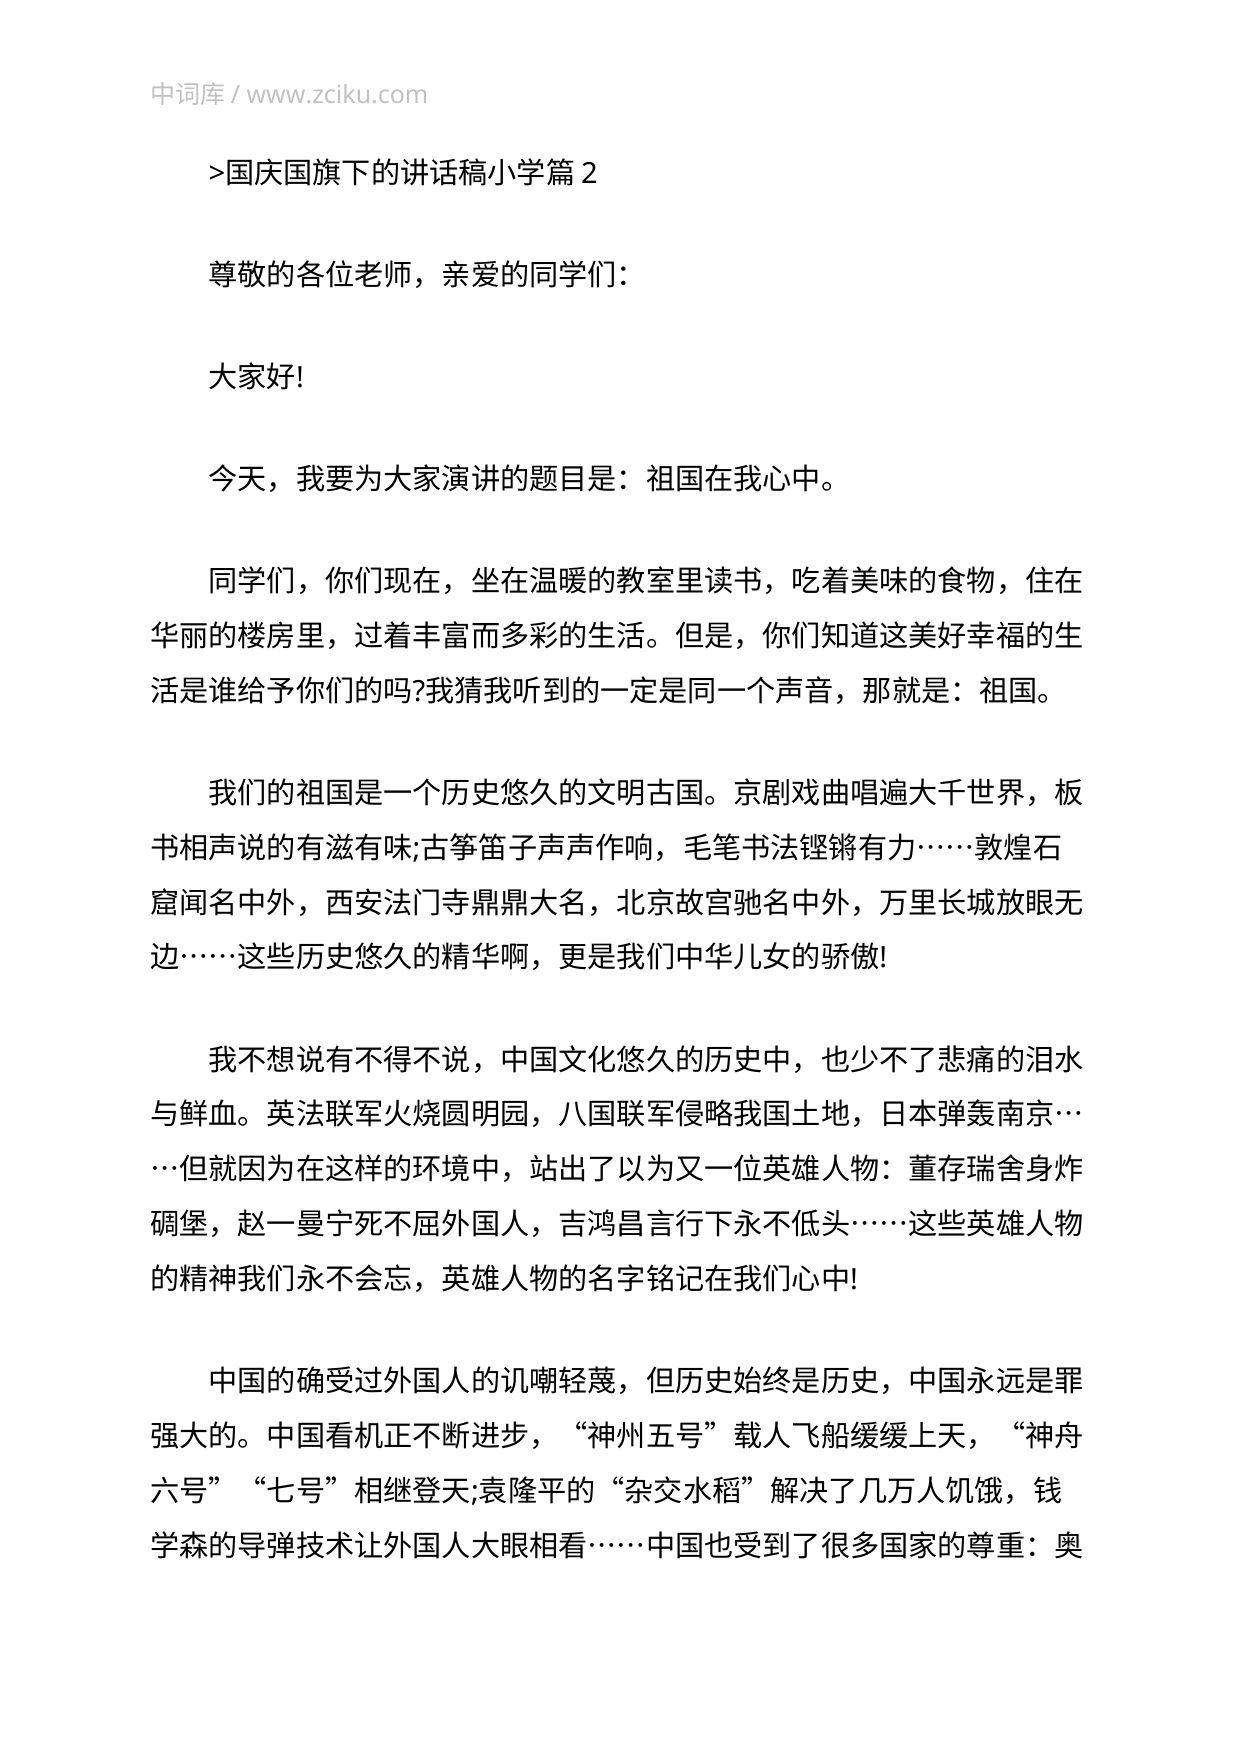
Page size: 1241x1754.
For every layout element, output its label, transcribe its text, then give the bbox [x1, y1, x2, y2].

text >国庆国旗下的讲话稿小学篇2 [150, 150, 1090, 192]
text 我不想说有不得不说，中国文化悠久的历史中，也少不了悲痛的泪水与鲜血。英法联军火烧圆明园，八国联军侵略我国土地，日本弹轰南京……但就因为在这样的环境中，站出了以为又一位英雄人物：董存瑞舍身炸碉堡，赵一曼宁死不屈外国人，吉鸿昌言行下永不低头……这些英雄人物的精神我们永不会忘，英雄人物的名字铭记在我们心中! [150, 1036, 1090, 1298]
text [150, 1358, 1090, 1565]
text 今天，我要为大家演讲的题目是：祖国在我心中。 [150, 456, 1090, 498]
text 我们的祖国是一个历史悠久的文明古国。京剧戏曲唱遍大千世界，板书相声说的有滋有味;古筝笛子声声作响，毛笔书法铿锵有力……敦煌石窟闻名中外，西安法门寺鼎鼎大名，北京故宫驰名中外，万里长城放眼无边……这些历史悠久的精华啊，更是我们中华儿女的骄傲! [150, 769, 1090, 976]
text 尊敬的各位老师，亲爱的同学们： [150, 252, 1090, 294]
text 同学们，你们现在，坐在温暖的教室里读书，吃着美味的食物，住在华丽的楼房里，过着丰富而多彩的生活。但是，你们知道这美好幸福的生活是谁给予你们的吗?我猜我听到的一定是同一个声音，那就是：祖国。 [150, 557, 1090, 710]
text 大家好! [150, 354, 1090, 396]
